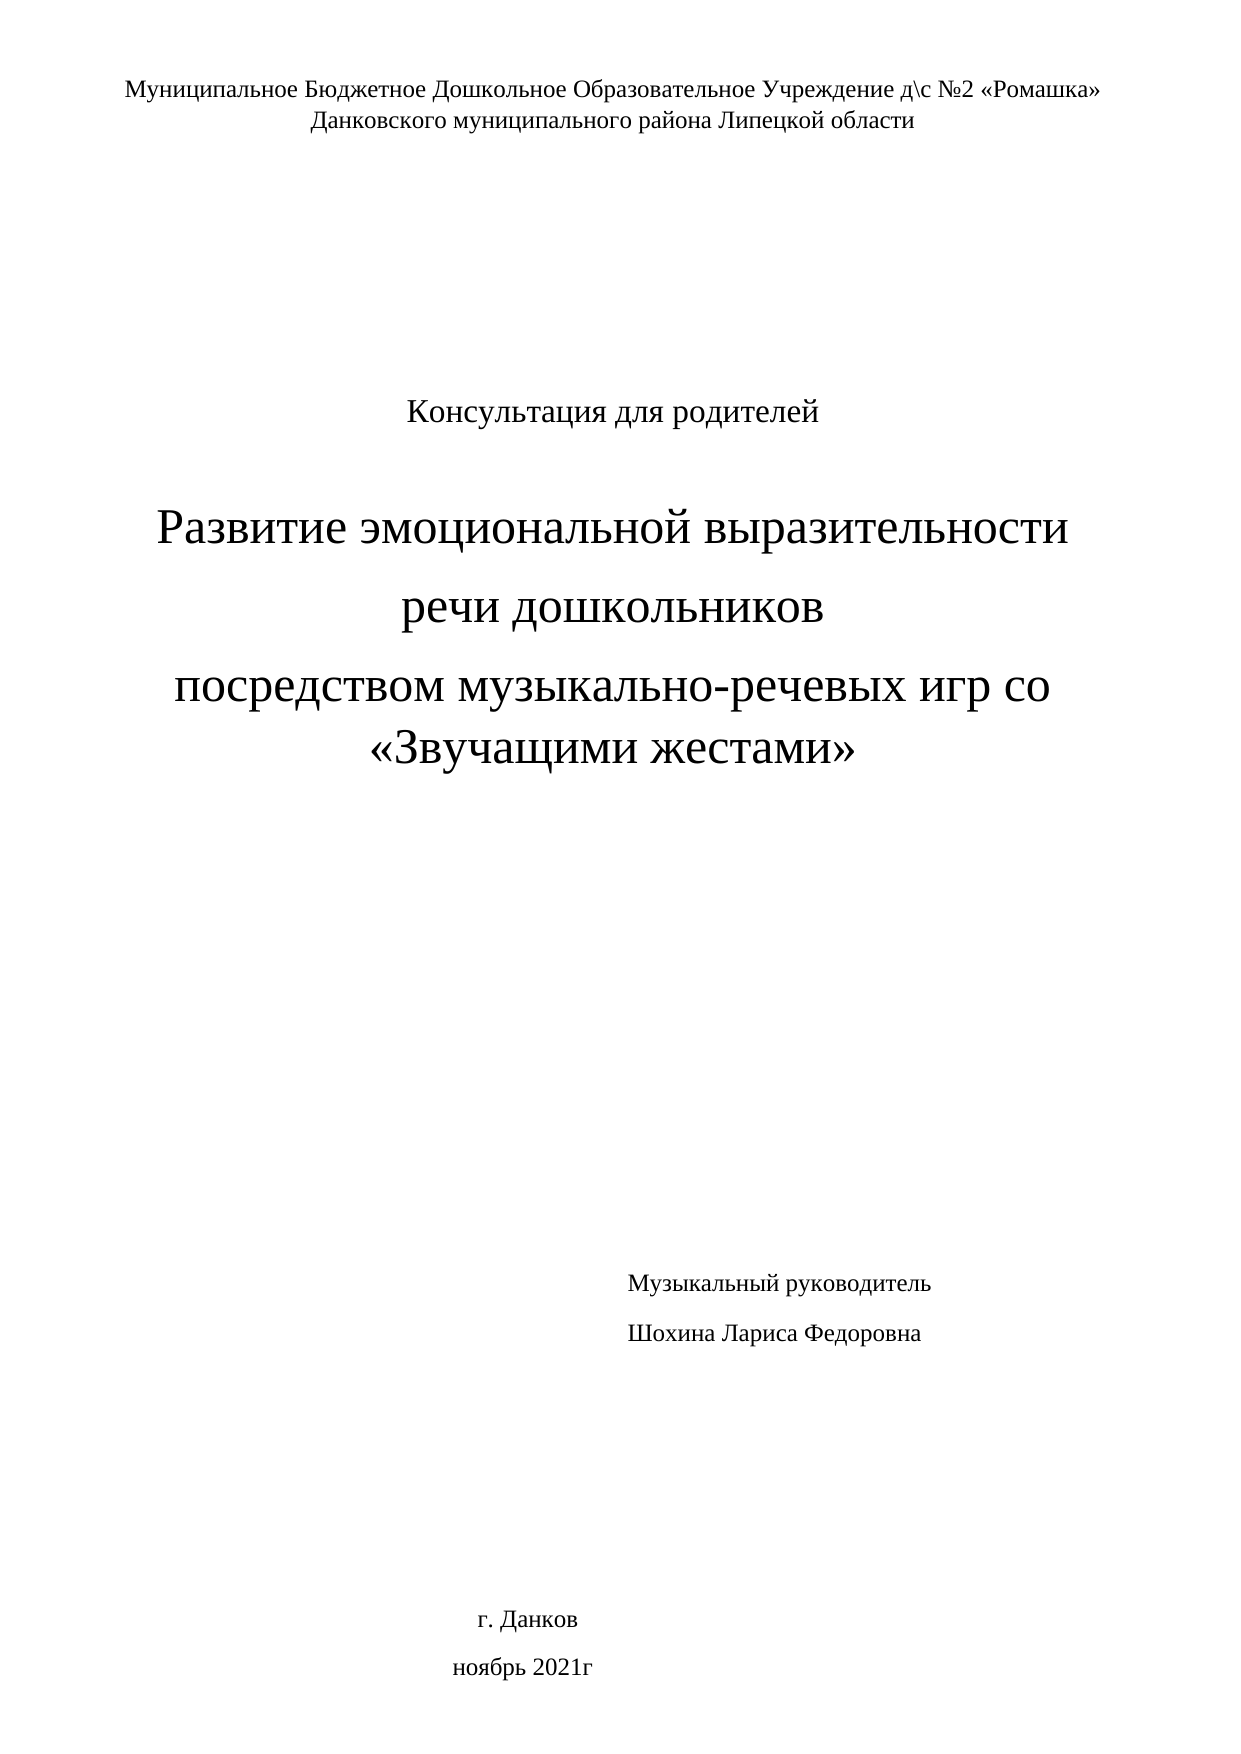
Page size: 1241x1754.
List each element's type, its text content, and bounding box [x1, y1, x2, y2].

text Муниципальное Бюджетное Дошкольное Образовательное Учреждение д\с №2 «Ромашка» Данковского муниципального района Липецкой области [74, 74, 1152, 134]
text г. Данков [177, 1604, 1152, 1633]
text Консультация для родителей [74, 391, 1152, 429]
text речи дошкольников [74, 576, 1152, 633]
text посредством музыкально-речевых игр со «Звучащими жестами» [74, 654, 1152, 774]
text Музыкальный руководитель [177, 1268, 1152, 1296]
text Шохина Лариса Федоровна [177, 1318, 1152, 1346]
text Развитие эмоциональной выразительности [74, 497, 1152, 554]
text ноябрь 2021г [177, 1652, 1152, 1680]
